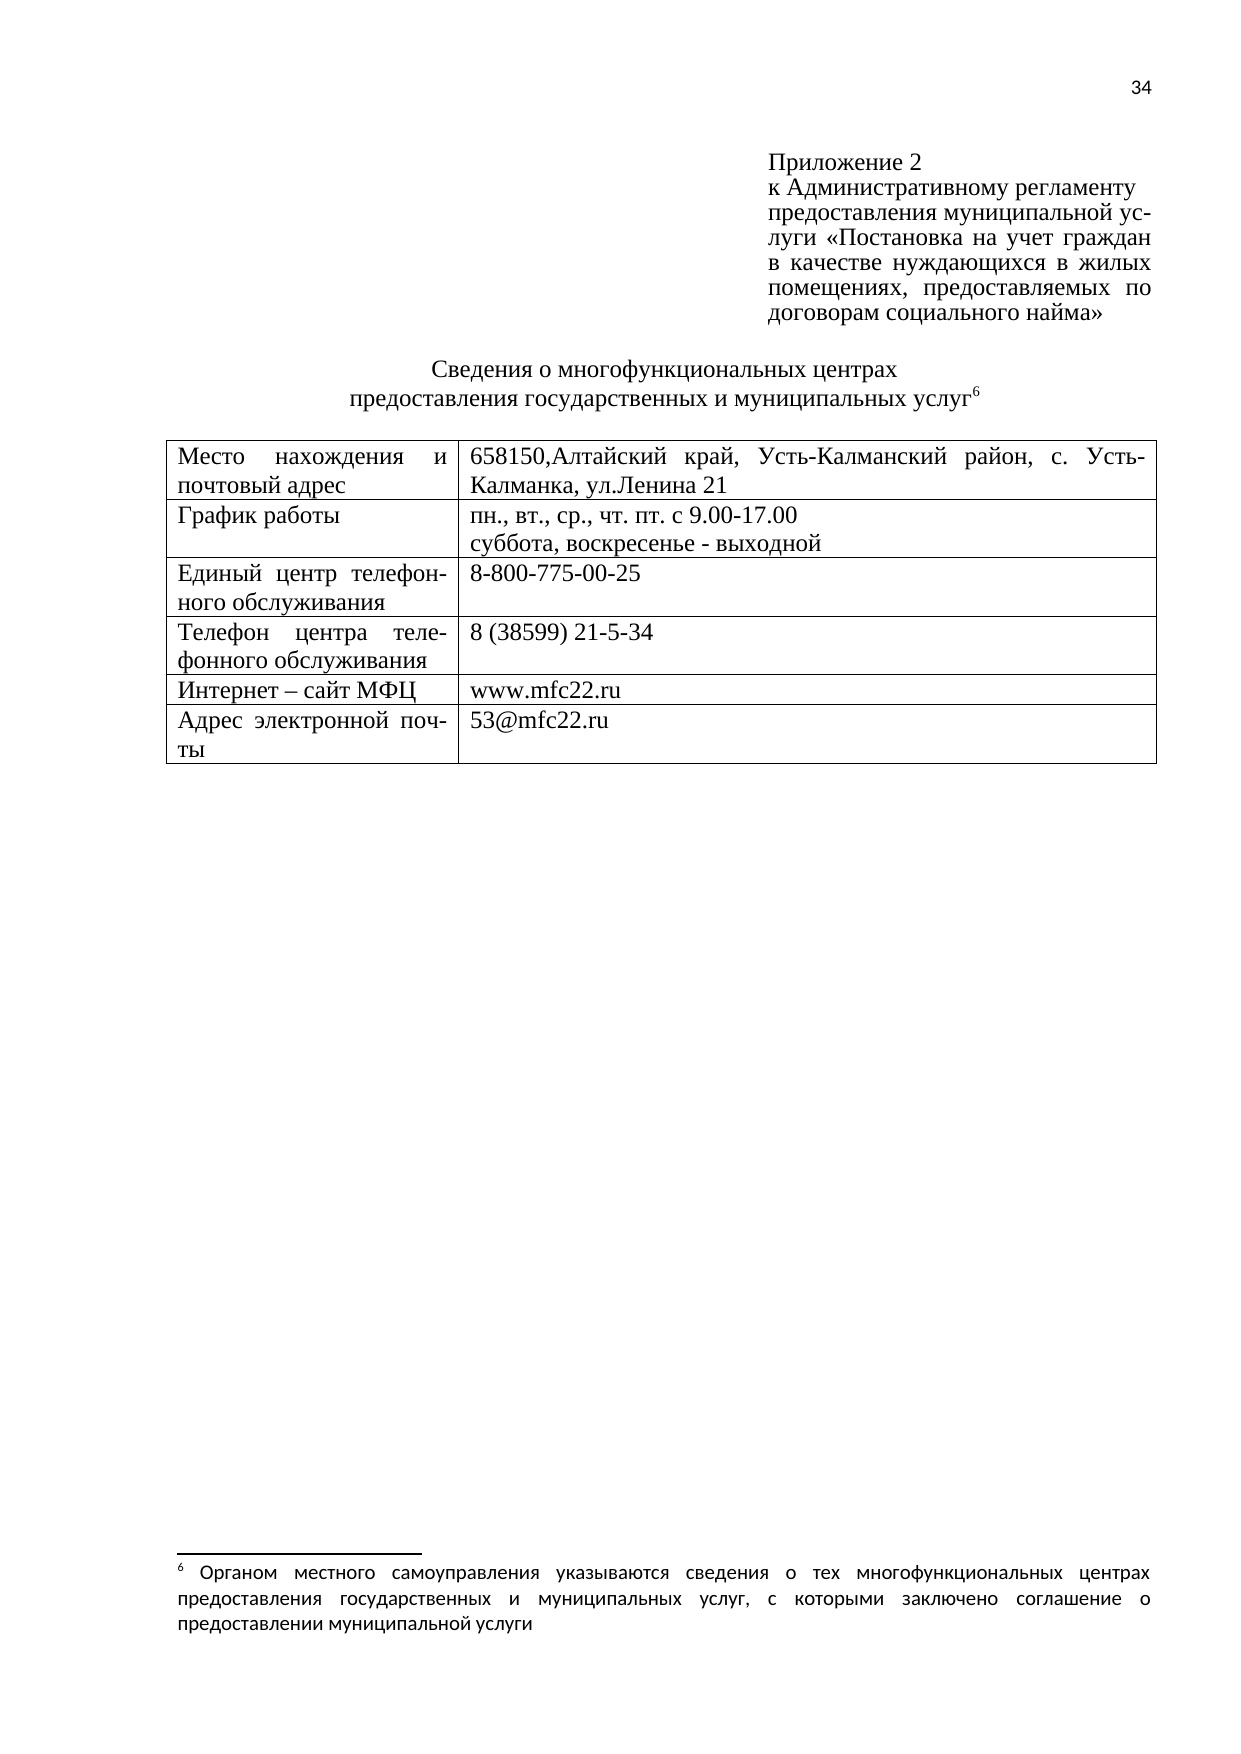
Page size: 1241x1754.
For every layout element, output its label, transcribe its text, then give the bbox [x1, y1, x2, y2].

text Сведения о многофункциональных центрах [177, 354, 1152, 383]
text к Административному регламенту [768, 175, 1152, 200]
table_cell Интернет – сайт МФЦ [167, 675, 458, 704]
table_cell График работы [167, 500, 458, 557]
table_header Место нахождения и почтовый адрес [167, 441, 458, 499]
table_cell пн., вт., ср., чт. пт. с 9.00-17.00 суббота, воскресенье - выходной [459, 500, 1156, 557]
table_cell www.mfc22.ru [459, 675, 1156, 704]
table_cell Телефон центра теле-фонного обслуживания [167, 617, 458, 674]
table_header 658150,Алтайский край, Усть-Калманский район, с. Усть-Калманка, ул.Ленина 21 [459, 441, 1156, 499]
table_cell 8 (38599) 21-5-34 [459, 617, 1156, 674]
table_cell Единый центр телефон-ного обслуживания [167, 558, 458, 616]
table_cell 53@mfc22.ru [459, 705, 1156, 763]
text предоставления государственных и муниципальных услуг [177, 383, 1152, 411]
table_cell Адрес электронной поч-ты [167, 705, 458, 763]
table_cell 8-800-775-00-25 [459, 558, 1156, 616]
text предоставления муниципальной ус-луги «Постановка на учет граждан в качестве нуждающихся в жилых помещениях, предоставляемых по договорам социального найма» [768, 200, 1152, 325]
text Приложение 2 [177, 150, 1152, 175]
